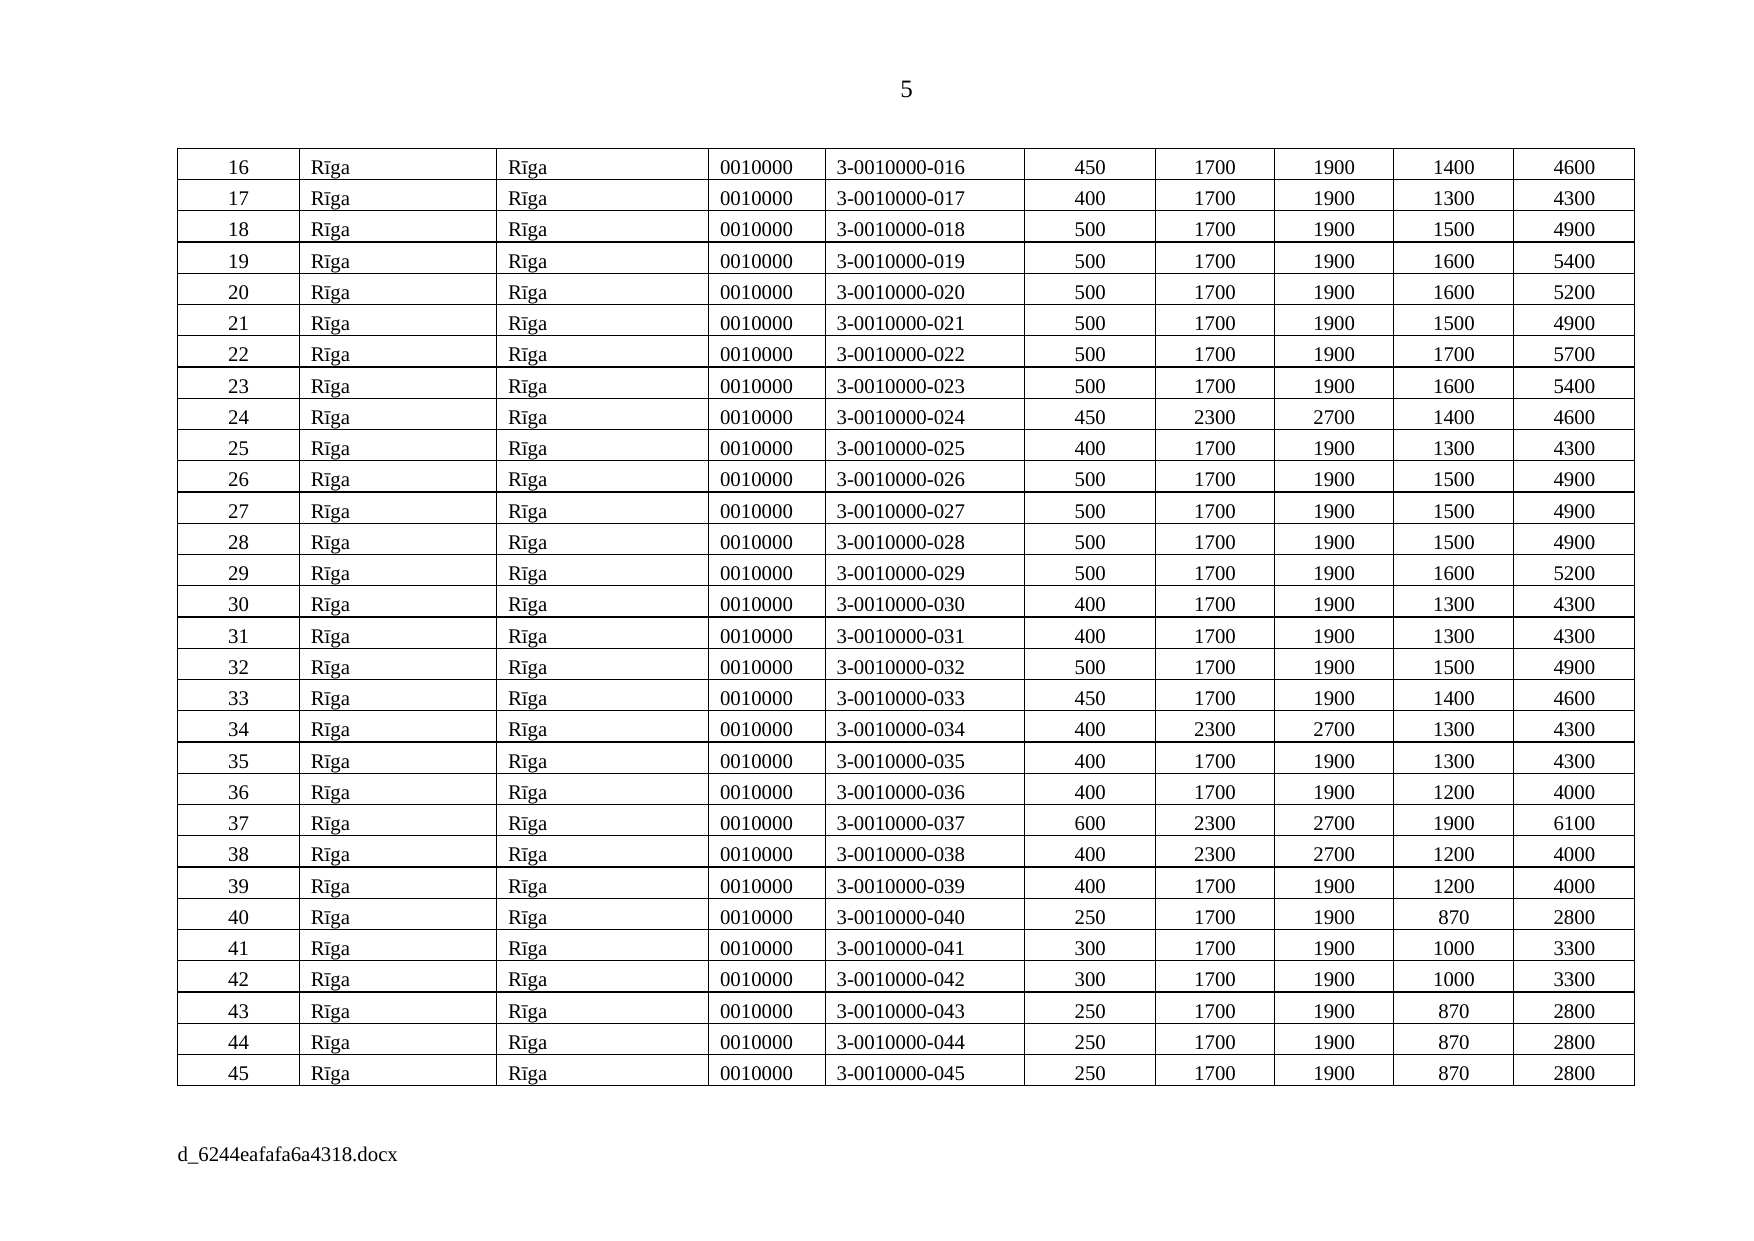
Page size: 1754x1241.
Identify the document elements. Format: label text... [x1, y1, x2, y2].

table_cell 1900 [1275, 961, 1393, 991]
table_cell Rīga [497, 774, 708, 804]
table_cell 3-0010000-041 [826, 930, 1024, 960]
table_cell 450 [1025, 680, 1155, 710]
table_cell 1900 [1275, 305, 1393, 335]
table_cell 0010000 [709, 680, 825, 710]
table_cell 0010000 [709, 649, 825, 679]
table_cell 1900 [1275, 774, 1393, 804]
table_cell 0010000 [709, 399, 825, 429]
table_cell 500 [1025, 274, 1155, 304]
table_cell 31 [178, 618, 299, 648]
table_cell 3-0010000-038 [826, 836, 1024, 866]
table_cell Rīga [497, 555, 708, 585]
table_cell 1500 [1394, 524, 1513, 554]
table_cell 500 [1025, 555, 1155, 585]
table_cell 1600 [1394, 274, 1513, 304]
table_cell 36 [178, 774, 299, 804]
table_cell 1900 [1275, 430, 1393, 460]
table_cell 0010000 [709, 524, 825, 554]
table_cell 0010000 [709, 743, 825, 773]
table_cell 45 [178, 1055, 299, 1085]
table_cell 40 [178, 899, 299, 929]
table_cell 3-0010000-036 [826, 774, 1024, 804]
table_cell 250 [1025, 1024, 1155, 1054]
table_cell 400 [1025, 868, 1155, 898]
table_cell 4000 [1514, 836, 1634, 866]
table_cell 1700 [1156, 368, 1274, 398]
table_cell 44 [178, 1024, 299, 1054]
table_cell 4900 [1514, 649, 1634, 679]
table_cell Rīga [300, 680, 496, 710]
table_cell 3-0010000-023 [826, 368, 1024, 398]
table_cell 0010000 [709, 930, 825, 960]
table_cell 1900 [1275, 555, 1393, 585]
table_cell 21 [178, 305, 299, 335]
table_cell 400 [1025, 743, 1155, 773]
table_cell Rīga [497, 305, 708, 335]
table_cell Rīga [497, 336, 708, 366]
table_cell 1900 [1275, 649, 1393, 679]
table_cell 0010000 [709, 430, 825, 460]
table_cell 400 [1025, 711, 1155, 741]
table_cell Rīga [300, 930, 496, 960]
table_cell 400 [1025, 586, 1155, 616]
table_cell Rīga [497, 461, 708, 491]
table_cell 1400 [1394, 680, 1513, 710]
table_cell 2700 [1275, 399, 1393, 429]
table_cell 400 [1025, 774, 1155, 804]
table_cell 3-0010000-037 [826, 805, 1024, 835]
table_cell Rīga [497, 805, 708, 835]
table_cell Rīga [497, 930, 708, 960]
table_cell 3-0010000-042 [826, 961, 1024, 991]
table_cell 1200 [1394, 836, 1513, 866]
table_cell 2800 [1514, 1024, 1634, 1054]
table_cell 24 [178, 399, 299, 429]
table_cell Rīga [300, 649, 496, 679]
table_cell 34 [178, 711, 299, 741]
table_cell 500 [1025, 524, 1155, 554]
table_cell Rīga [300, 868, 496, 898]
table_cell 4300 [1514, 711, 1634, 741]
table_cell 1900 [1275, 618, 1393, 648]
table_cell 1900 [1275, 211, 1393, 241]
table_cell 0010000 [709, 368, 825, 398]
table_cell 4300 [1514, 180, 1634, 210]
table_cell 3-0010000-045 [826, 1055, 1024, 1085]
table_cell 500 [1025, 305, 1155, 335]
table_cell 1900 [1275, 899, 1393, 929]
table_cell 18 [178, 211, 299, 241]
table_cell Rīga [300, 368, 496, 398]
table_cell Rīga [497, 243, 708, 273]
table_cell 1700 [1156, 680, 1274, 710]
table_cell 0010000 [709, 336, 825, 366]
table_cell 1400 [1394, 149, 1513, 179]
table_cell 16 [178, 149, 299, 179]
table_cell 1900 [1275, 680, 1393, 710]
table_cell 2800 [1514, 899, 1634, 929]
table_cell 3-0010000-017 [826, 180, 1024, 210]
table_cell Rīga [497, 680, 708, 710]
table_cell 1900 [1275, 1024, 1393, 1054]
table_cell 1700 [1156, 430, 1274, 460]
table_cell 0010000 [709, 149, 825, 179]
table_cell Rīga [497, 743, 708, 773]
table_cell 450 [1025, 149, 1155, 179]
table_cell 3-0010000-022 [826, 336, 1024, 366]
table_cell 1300 [1394, 618, 1513, 648]
table_cell 4300 [1514, 618, 1634, 648]
table_cell 300 [1025, 930, 1155, 960]
table_cell 3-0010000-039 [826, 868, 1024, 898]
table_cell 1700 [1156, 930, 1274, 960]
table_cell 28 [178, 524, 299, 554]
table_cell 4900 [1514, 493, 1634, 523]
table_cell 4900 [1514, 211, 1634, 241]
table_cell 1700 [1156, 993, 1274, 1023]
table_cell 5200 [1514, 555, 1634, 585]
table_cell Rīga [300, 555, 496, 585]
table_cell 3-0010000-032 [826, 649, 1024, 679]
table_cell 1700 [1156, 1055, 1274, 1085]
table_cell Rīga [300, 961, 496, 991]
table_cell 1900 [1275, 461, 1393, 491]
table_cell Rīga [300, 305, 496, 335]
table_cell Rīga [300, 586, 496, 616]
table_cell 0010000 [709, 555, 825, 585]
table_cell 3300 [1514, 961, 1634, 991]
table_cell 250 [1025, 899, 1155, 929]
table_cell 19 [178, 243, 299, 273]
table_cell 2700 [1275, 711, 1393, 741]
table_cell 1900 [1275, 586, 1393, 616]
table_cell Rīga [300, 899, 496, 929]
table_cell 0010000 [709, 805, 825, 835]
table_cell 1500 [1394, 649, 1513, 679]
table_cell Rīga [497, 899, 708, 929]
table_cell 3-0010000-025 [826, 430, 1024, 460]
table_cell 1900 [1394, 805, 1513, 835]
table_cell 400 [1025, 180, 1155, 210]
table_cell 4600 [1514, 149, 1634, 179]
table_cell 3-0010000-031 [826, 618, 1024, 648]
table_cell 1700 [1156, 180, 1274, 210]
table_cell Rīga [300, 399, 496, 429]
table_cell 33 [178, 680, 299, 710]
table_cell 1200 [1394, 868, 1513, 898]
table_cell 0010000 [709, 899, 825, 929]
table_cell 1900 [1275, 336, 1393, 366]
table_cell 2700 [1275, 805, 1393, 835]
table_cell 1500 [1394, 493, 1513, 523]
table_cell 0010000 [709, 711, 825, 741]
table_cell 1700 [1156, 586, 1274, 616]
table_cell 30 [178, 586, 299, 616]
table_cell Rīga [497, 1055, 708, 1085]
table_cell 2800 [1514, 993, 1634, 1023]
table_cell 2300 [1156, 836, 1274, 866]
table_cell 870 [1394, 899, 1513, 929]
table_cell 1900 [1275, 180, 1393, 210]
table_cell Rīga [497, 399, 708, 429]
table_cell Rīga [300, 993, 496, 1023]
table_cell 22 [178, 336, 299, 366]
table_cell 4000 [1514, 868, 1634, 898]
table_cell 23 [178, 368, 299, 398]
table_cell 0010000 [709, 618, 825, 648]
table_cell 0010000 [709, 211, 825, 241]
table_cell 0010000 [709, 586, 825, 616]
table_cell 2300 [1156, 805, 1274, 835]
table_cell 5400 [1514, 368, 1634, 398]
table_cell 0010000 [709, 1055, 825, 1085]
table_cell Rīga [300, 243, 496, 273]
table_cell 1700 [1156, 649, 1274, 679]
table_cell 26 [178, 461, 299, 491]
table_cell Rīga [497, 618, 708, 648]
table_cell 870 [1394, 993, 1513, 1023]
table_cell 3-0010000-024 [826, 399, 1024, 429]
table_cell 41 [178, 930, 299, 960]
table_cell Rīga [300, 618, 496, 648]
table_cell Rīga [300, 524, 496, 554]
table_cell 1000 [1394, 930, 1513, 960]
table_cell Rīga [300, 743, 496, 773]
table_cell 0010000 [709, 243, 825, 273]
table_cell Rīga [300, 211, 496, 241]
table_cell 0010000 [709, 993, 825, 1023]
table_cell 3-0010000-043 [826, 993, 1024, 1023]
table_cell 500 [1025, 649, 1155, 679]
table_cell 1700 [1156, 743, 1274, 773]
table_cell 600 [1025, 805, 1155, 835]
table_cell 1000 [1394, 961, 1513, 991]
table_cell 0010000 [709, 274, 825, 304]
table_cell 25 [178, 430, 299, 460]
table_cell Rīga [497, 493, 708, 523]
table_cell 4600 [1514, 680, 1634, 710]
table_cell 1700 [1156, 774, 1274, 804]
table_cell 20 [178, 274, 299, 304]
table_cell 1500 [1394, 305, 1513, 335]
table_cell 0010000 [709, 774, 825, 804]
table_cell Rīga [300, 336, 496, 366]
table_cell 0010000 [709, 180, 825, 210]
table_cell Rīga [300, 805, 496, 835]
table_cell 1900 [1275, 868, 1393, 898]
table_cell 4300 [1514, 586, 1634, 616]
table_cell 500 [1025, 493, 1155, 523]
table_cell 500 [1025, 368, 1155, 398]
table_cell 450 [1025, 399, 1155, 429]
table_cell 3-0010000-030 [826, 586, 1024, 616]
table_cell 1700 [1156, 493, 1274, 523]
table_cell 2300 [1156, 711, 1274, 741]
table_cell 3-0010000-034 [826, 711, 1024, 741]
table_cell 42 [178, 961, 299, 991]
table_cell 1700 [1156, 274, 1274, 304]
table_cell 1500 [1394, 211, 1513, 241]
table_cell 1900 [1275, 524, 1393, 554]
table_cell 1600 [1394, 368, 1513, 398]
table_cell Rīga [300, 774, 496, 804]
table_cell 400 [1025, 618, 1155, 648]
table_cell Rīga [497, 274, 708, 304]
table_cell 1700 [1156, 524, 1274, 554]
table_cell 1700 [1156, 618, 1274, 648]
table_cell Rīga [300, 149, 496, 179]
table_cell 3-0010000-021 [826, 305, 1024, 335]
table_cell 1700 [1156, 1024, 1274, 1054]
table_cell 0010000 [709, 868, 825, 898]
table_cell 300 [1025, 961, 1155, 991]
table_cell 1700 [1156, 868, 1274, 898]
table_cell 4600 [1514, 399, 1634, 429]
table_cell Rīga [300, 430, 496, 460]
table_cell 1500 [1394, 461, 1513, 491]
table_cell 1600 [1394, 555, 1513, 585]
table_cell Rīga [497, 368, 708, 398]
table_cell 870 [1394, 1024, 1513, 1054]
table_cell 5700 [1514, 336, 1634, 366]
table_cell Rīga [300, 1024, 496, 1054]
table_cell Rīga [300, 836, 496, 866]
table_cell 35 [178, 743, 299, 773]
table_cell 1300 [1394, 180, 1513, 210]
table_cell 3-0010000-020 [826, 274, 1024, 304]
table_cell 3-0010000-027 [826, 493, 1024, 523]
table_cell 4900 [1514, 524, 1634, 554]
table_cell 1700 [1156, 899, 1274, 929]
table_cell 4300 [1514, 743, 1634, 773]
table_cell Rīga [300, 711, 496, 741]
table_cell 1700 [1156, 461, 1274, 491]
table_cell 1900 [1275, 1055, 1393, 1085]
table_cell 37 [178, 805, 299, 835]
table_cell 2700 [1275, 836, 1393, 866]
table_cell 0010000 [709, 305, 825, 335]
table_cell 1900 [1275, 743, 1393, 773]
table_cell Rīga [497, 180, 708, 210]
table_cell 3-0010000-044 [826, 1024, 1024, 1054]
table_cell 500 [1025, 461, 1155, 491]
table_cell 1700 [1156, 336, 1274, 366]
table_cell 29 [178, 555, 299, 585]
table_cell 4300 [1514, 430, 1634, 460]
table_cell Rīga [300, 180, 496, 210]
table_cell 1300 [1394, 743, 1513, 773]
table_cell 1700 [1156, 243, 1274, 273]
table_cell Rīga [497, 649, 708, 679]
table_cell 32 [178, 649, 299, 679]
table_cell 3-0010000-019 [826, 243, 1024, 273]
table_cell 3-0010000-033 [826, 680, 1024, 710]
table_cell 870 [1394, 1055, 1513, 1085]
table_cell 38 [178, 836, 299, 866]
table_cell Rīga [497, 586, 708, 616]
table_cell 1400 [1394, 399, 1513, 429]
table_cell Rīga [497, 1024, 708, 1054]
table_cell 6100 [1514, 805, 1634, 835]
table_cell 3-0010000-016 [826, 149, 1024, 179]
table_cell Rīga [497, 149, 708, 179]
table_cell 1900 [1275, 149, 1393, 179]
table_cell Rīga [497, 868, 708, 898]
table_cell 4000 [1514, 774, 1634, 804]
table_cell 2800 [1514, 1055, 1634, 1085]
table_cell Rīga [300, 1055, 496, 1085]
table_cell Rīga [300, 493, 496, 523]
table_cell 1300 [1394, 711, 1513, 741]
table_cell 500 [1025, 243, 1155, 273]
table_cell 3-0010000-040 [826, 899, 1024, 929]
table_cell Rīga [497, 524, 708, 554]
table_cell 1300 [1394, 430, 1513, 460]
table_cell 500 [1025, 336, 1155, 366]
table_cell Rīga [497, 961, 708, 991]
table_cell 1900 [1275, 274, 1393, 304]
table_cell 250 [1025, 1055, 1155, 1085]
table_cell 3-0010000-026 [826, 461, 1024, 491]
table_cell 1700 [1156, 149, 1274, 179]
table_cell 3-0010000-029 [826, 555, 1024, 585]
table_cell 1700 [1156, 211, 1274, 241]
table_cell 1300 [1394, 586, 1513, 616]
table_cell Rīga [300, 274, 496, 304]
table_cell 0010000 [709, 1024, 825, 1054]
table_cell 27 [178, 493, 299, 523]
table_cell 1900 [1275, 243, 1393, 273]
table_cell 17 [178, 180, 299, 210]
table_cell Rīga [497, 993, 708, 1023]
table_cell 0010000 [709, 493, 825, 523]
table_cell Rīga [497, 430, 708, 460]
table_cell 1900 [1275, 993, 1393, 1023]
table_cell 4900 [1514, 461, 1634, 491]
table_cell 5200 [1514, 274, 1634, 304]
table_cell 4900 [1514, 305, 1634, 335]
table_cell 3-0010000-018 [826, 211, 1024, 241]
table_cell 1700 [1156, 961, 1274, 991]
table_cell Rīga [300, 461, 496, 491]
table_cell 2300 [1156, 399, 1274, 429]
table_cell 500 [1025, 211, 1155, 241]
table_cell 1700 [1156, 305, 1274, 335]
table_cell Rīga [497, 211, 708, 241]
table_cell 0010000 [709, 836, 825, 866]
table_cell 1700 [1156, 555, 1274, 585]
table_cell Rīga [497, 711, 708, 741]
table_cell 39 [178, 868, 299, 898]
table_cell 0010000 [709, 461, 825, 491]
table_cell 1900 [1275, 368, 1393, 398]
table_cell 43 [178, 993, 299, 1023]
table_cell 1600 [1394, 243, 1513, 273]
table_cell Rīga [497, 836, 708, 866]
table_cell 3300 [1514, 930, 1634, 960]
table_cell 0010000 [709, 961, 825, 991]
table_cell 400 [1025, 836, 1155, 866]
table_cell 1900 [1275, 930, 1393, 960]
table_cell 1700 [1394, 336, 1513, 366]
table_cell 1200 [1394, 774, 1513, 804]
table_cell 5400 [1514, 243, 1634, 273]
table_cell 250 [1025, 993, 1155, 1023]
table_cell 3-0010000-028 [826, 524, 1024, 554]
table_cell 400 [1025, 430, 1155, 460]
table_cell 1900 [1275, 493, 1393, 523]
table_cell 3-0010000-035 [826, 743, 1024, 773]
